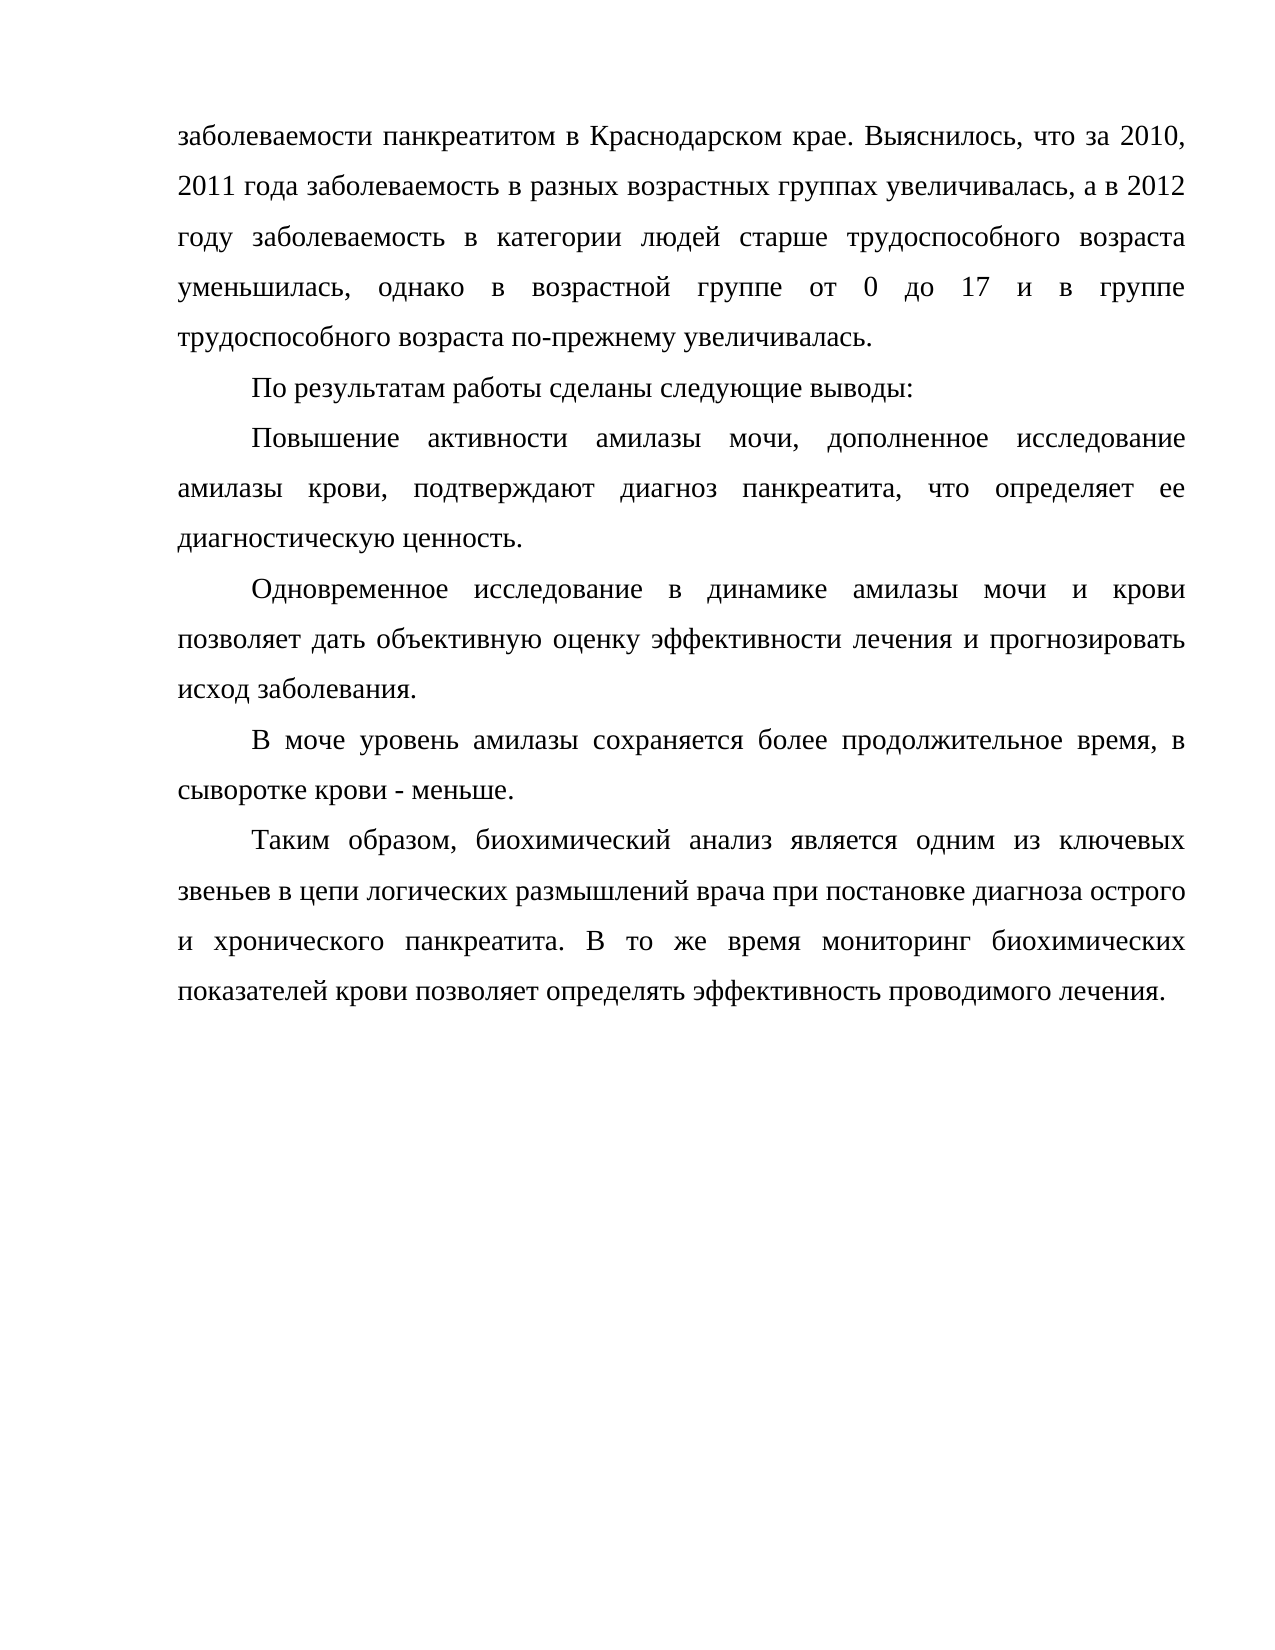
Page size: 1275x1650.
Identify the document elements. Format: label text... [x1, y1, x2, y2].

text По результатам работы сделаны следующие выводы: [177, 370, 1186, 403]
text Таким образом, биохимический анализ является одним из ключевых звеньев в цепи логических размышлений врача при постановке диагноза острого и хронического панкреатита. В то же время мониторинг биохимических показателей крови позволяет определять эффективность проводимого лечения. [177, 822, 1186, 1007]
text Повышение активности амилазы мочи, дополненное исследование амилазы крови, подтверждают диагноз панкреатита, что определяет ее диагностическую ценность. [177, 420, 1186, 554]
text Одновременное исследование в динамике амилазы мочи и крови позволяет дать объективную оценку эффективности лечения и прогнозировать исход заболевания. [177, 571, 1186, 705]
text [177, 118, 1186, 353]
text В моче уровень амилазы сохраняется более продолжительное время, в сыворотке крови - меньше. [177, 722, 1186, 806]
